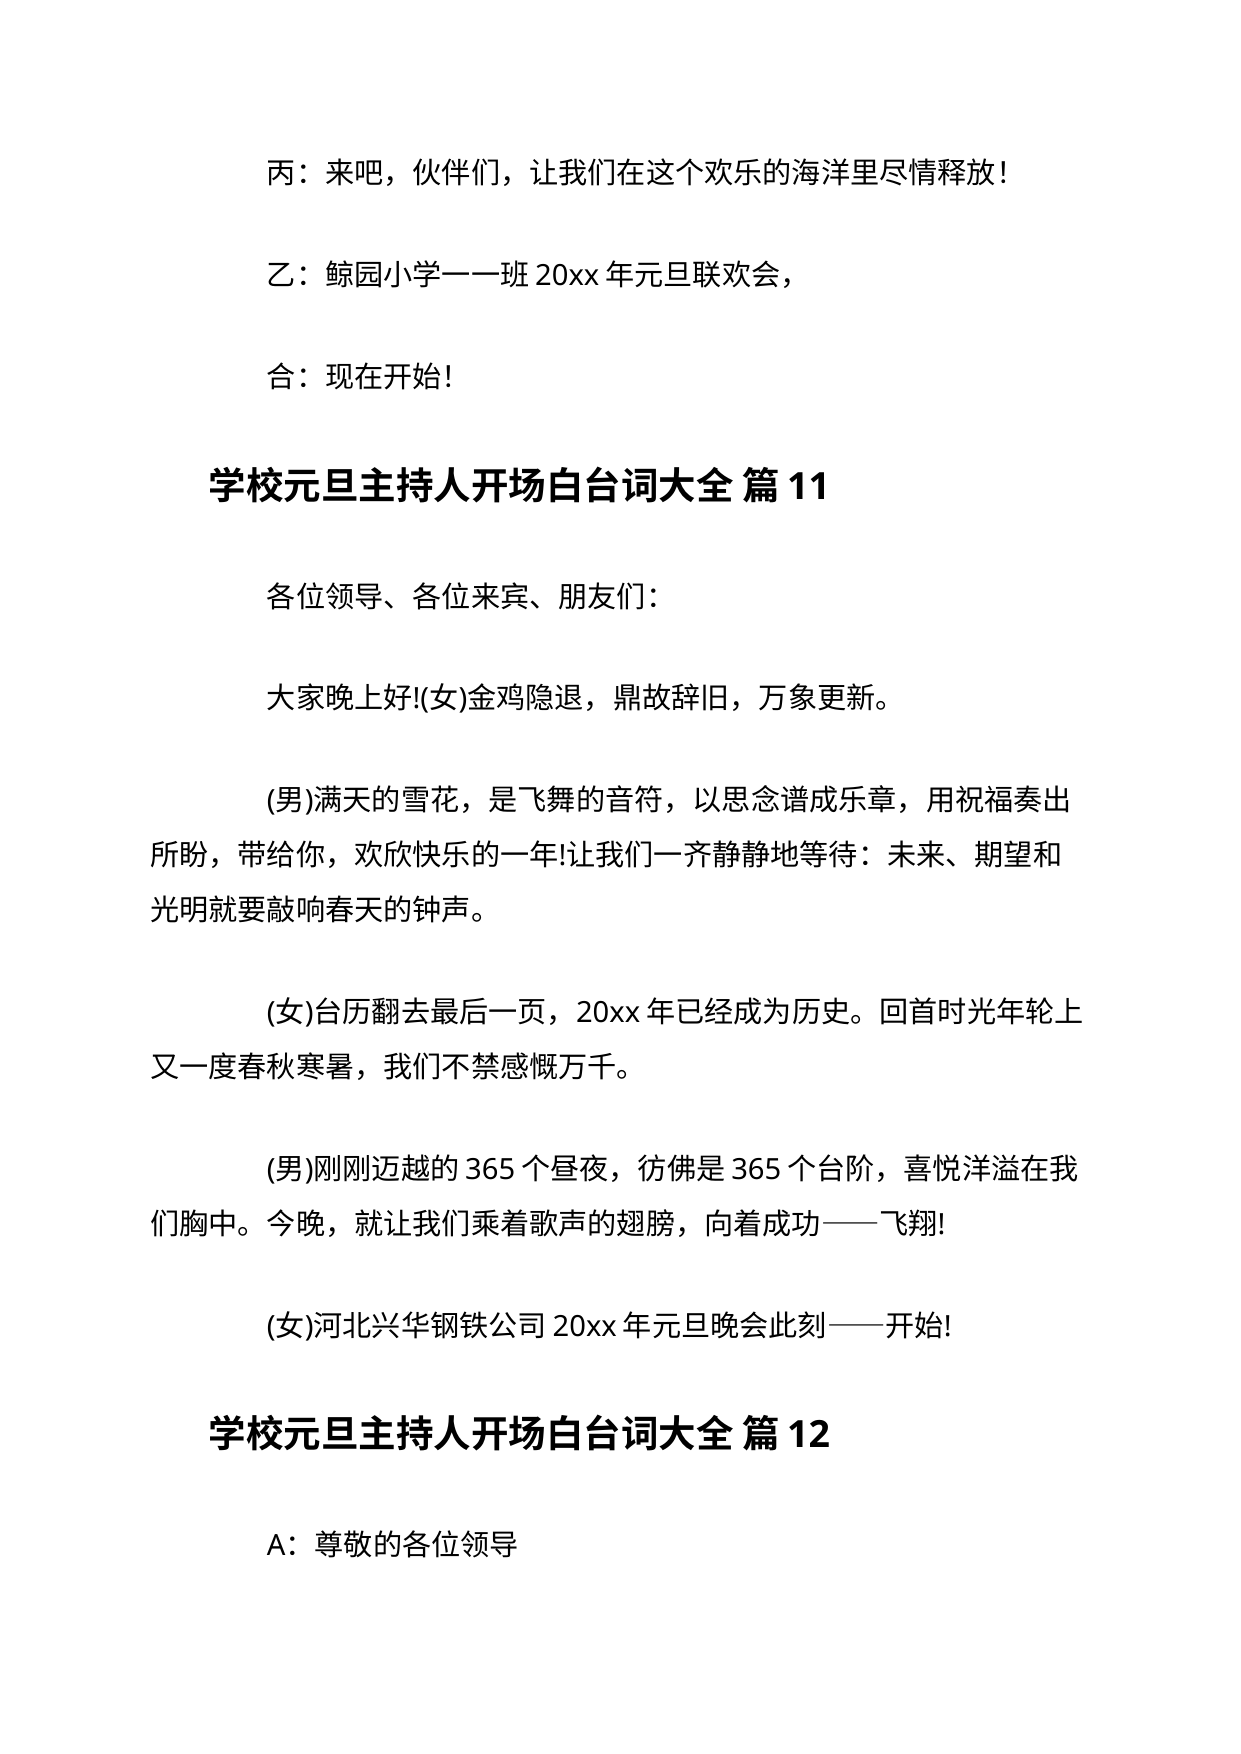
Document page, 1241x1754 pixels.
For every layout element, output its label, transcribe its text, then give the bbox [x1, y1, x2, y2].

text 各位领导、各位来宾、朋友们： [150, 573, 1090, 615]
text (女)台历翻去最后一页，20xx年已经成为历史。回首时光年轮上又一度春秋寒暑，我们不禁感慨万千。 [150, 989, 1090, 1086]
text (男)满天的雪花，是飞舞的音符，以思念谱成乐章，用祝福奏出所盼，带给你，欢欣快乐的一年!让我们一齐静静地等待：未来、期望和光明就要敲响春天的钟声。 [150, 777, 1090, 929]
text (女)河北兴华钢铁公司20xx年元旦晚会此刻——开始! [150, 1302, 1090, 1345]
text 大家晚上好!(女)金鸡隐退，鼎故辞旧，万象更新。 [150, 675, 1090, 717]
text 学校元旦主持人开场白台词大全 篇12 [150, 1404, 1090, 1459]
text 合：现在开始！ [150, 354, 1090, 396]
text (男)刚刚迈越的365个昼夜，彷佛是365个台阶，喜悦洋溢在我们胸中。今晚，就让我们乘着歌声的翅膀，向着成功——飞翔! [150, 1145, 1090, 1243]
text A：尊敬的各位领导 [150, 1522, 1090, 1564]
text 丙：来吧，伙伴们，让我们在这个欢乐的海洋里尽情释放！ [150, 150, 1090, 192]
text 学校元旦主持人开场白台词大全 篇11 [150, 456, 1090, 510]
text 乙：鲸园小学一一班20xx年元旦联欢会， [150, 252, 1090, 294]
